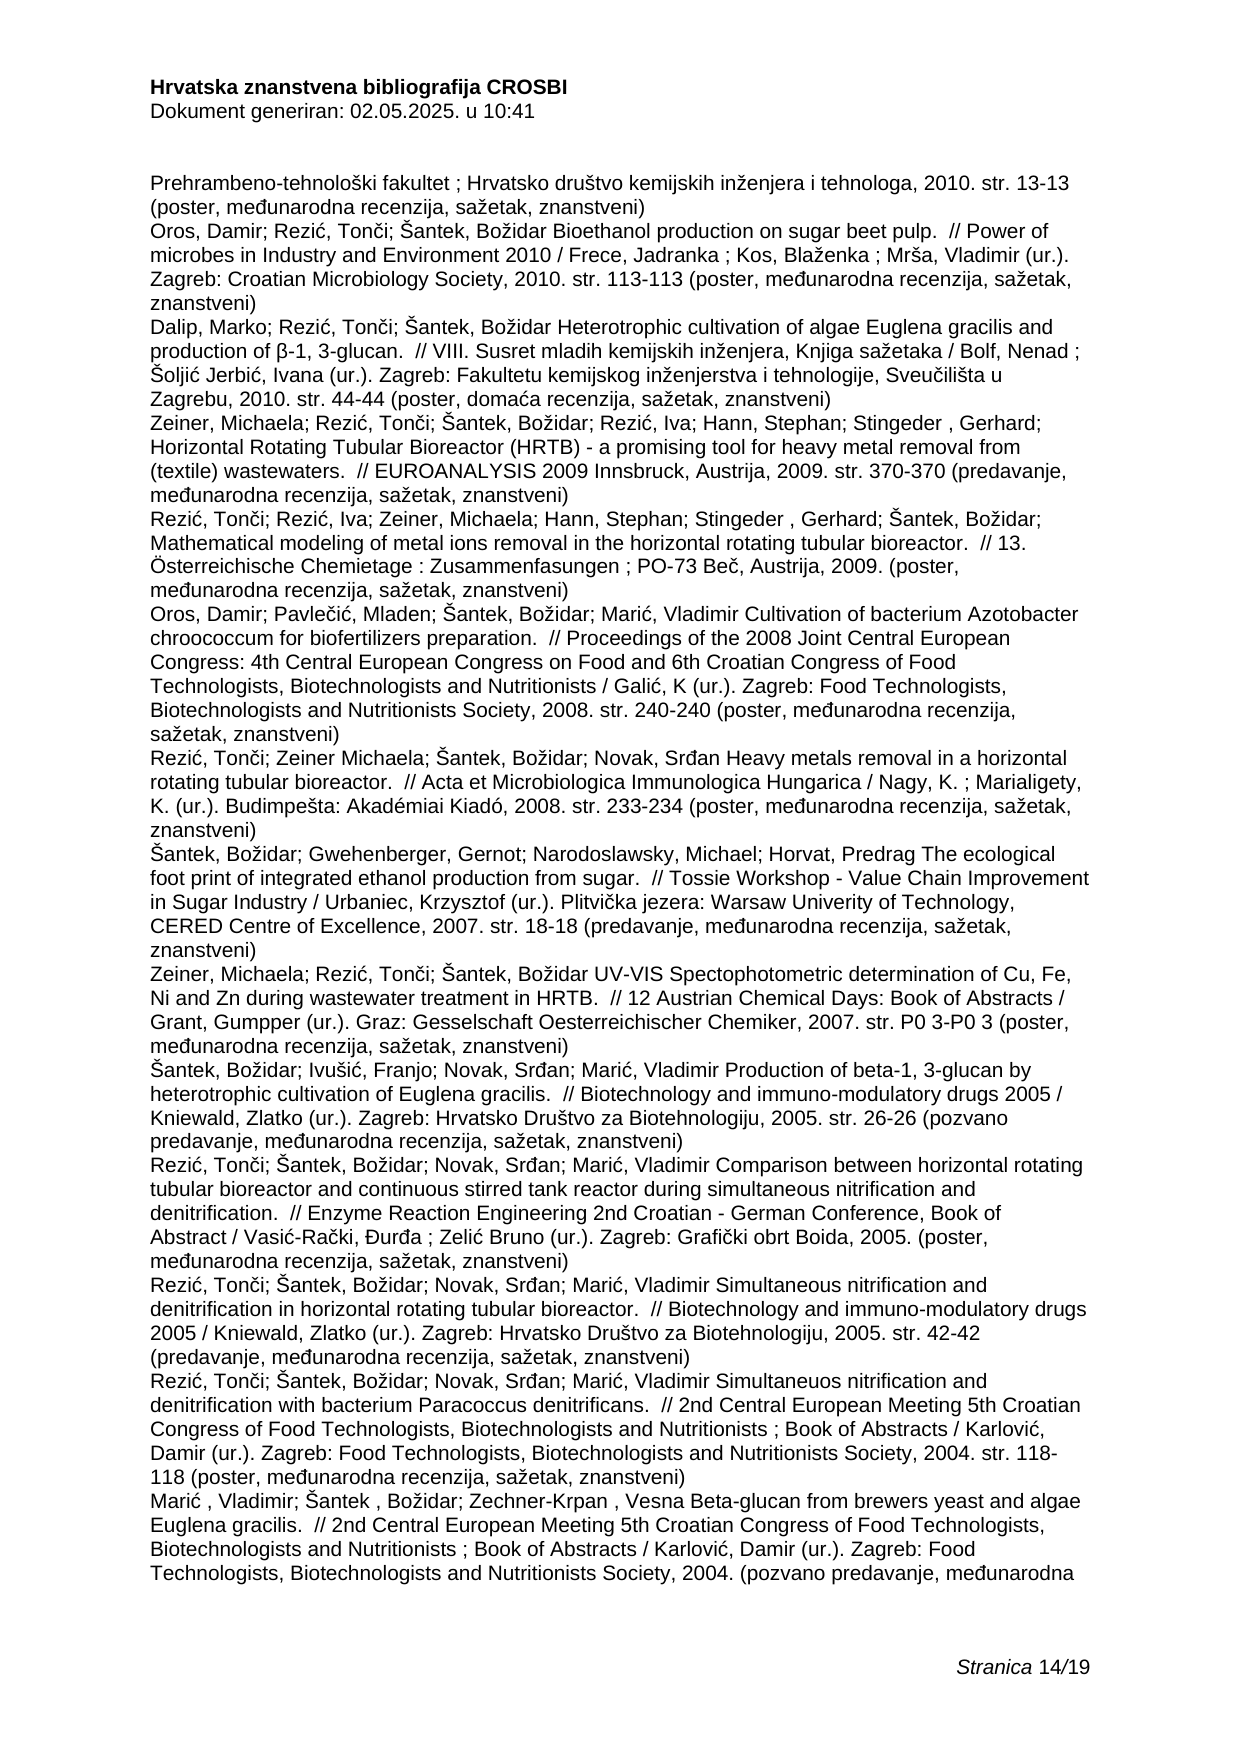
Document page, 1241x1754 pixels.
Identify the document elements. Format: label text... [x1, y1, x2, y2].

text Šantek, Božidar; Ivušić, Franjo; Novak, Srđan; Marić, Vladimir [150, 1057, 1090, 1153]
text Rezić, Tonči; Šantek, Božidar; Novak, Srđan; Marić, Vladimir [150, 1369, 1090, 1489]
text Zeiner, Michaela; Rezić, Tonči; Šantek, Božidar [150, 962, 1090, 1057]
text Rezić, Tonči; Šantek, Božidar; Novak, Srđan; Marić, Vladimir [150, 1153, 1090, 1273]
text Dalip, Marko; Rezić, Tonči; Šantek, Božidar [150, 315, 1090, 411]
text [150, 1489, 1090, 1584]
text Oros, Damir; Rezić, Tonči; Šantek, Božidar [150, 219, 1090, 315]
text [150, 171, 1090, 219]
text Rezić, Tonči; Zeiner Michaela; Šantek, Božidar; Novak, Srđan [150, 746, 1090, 842]
text Zeiner, Michaela; Rezić, Tonči; Šantek, Božidar; Rezić, Iva; Hann, Stephan; Stingeder , Gerhard; [150, 411, 1090, 506]
text Rezić, Tonči; Rezić, Iva; Zeiner, Michaela; Hann, Stephan; Stingeder , Gerhard; Šantek, Božidar; [150, 506, 1090, 602]
text Rezić, Tonči; Šantek, Božidar; Novak, Srđan; Marić, Vladimir [150, 1273, 1090, 1369]
text Šantek, Božidar; Gwehenberger, Gernot; Narodoslawsky, Michael; Horvat, Predrag [150, 842, 1090, 962]
text Oros, Damir; Pavlečić, Mladen; Šantek, Božidar; Marić, Vladimir [150, 602, 1090, 746]
